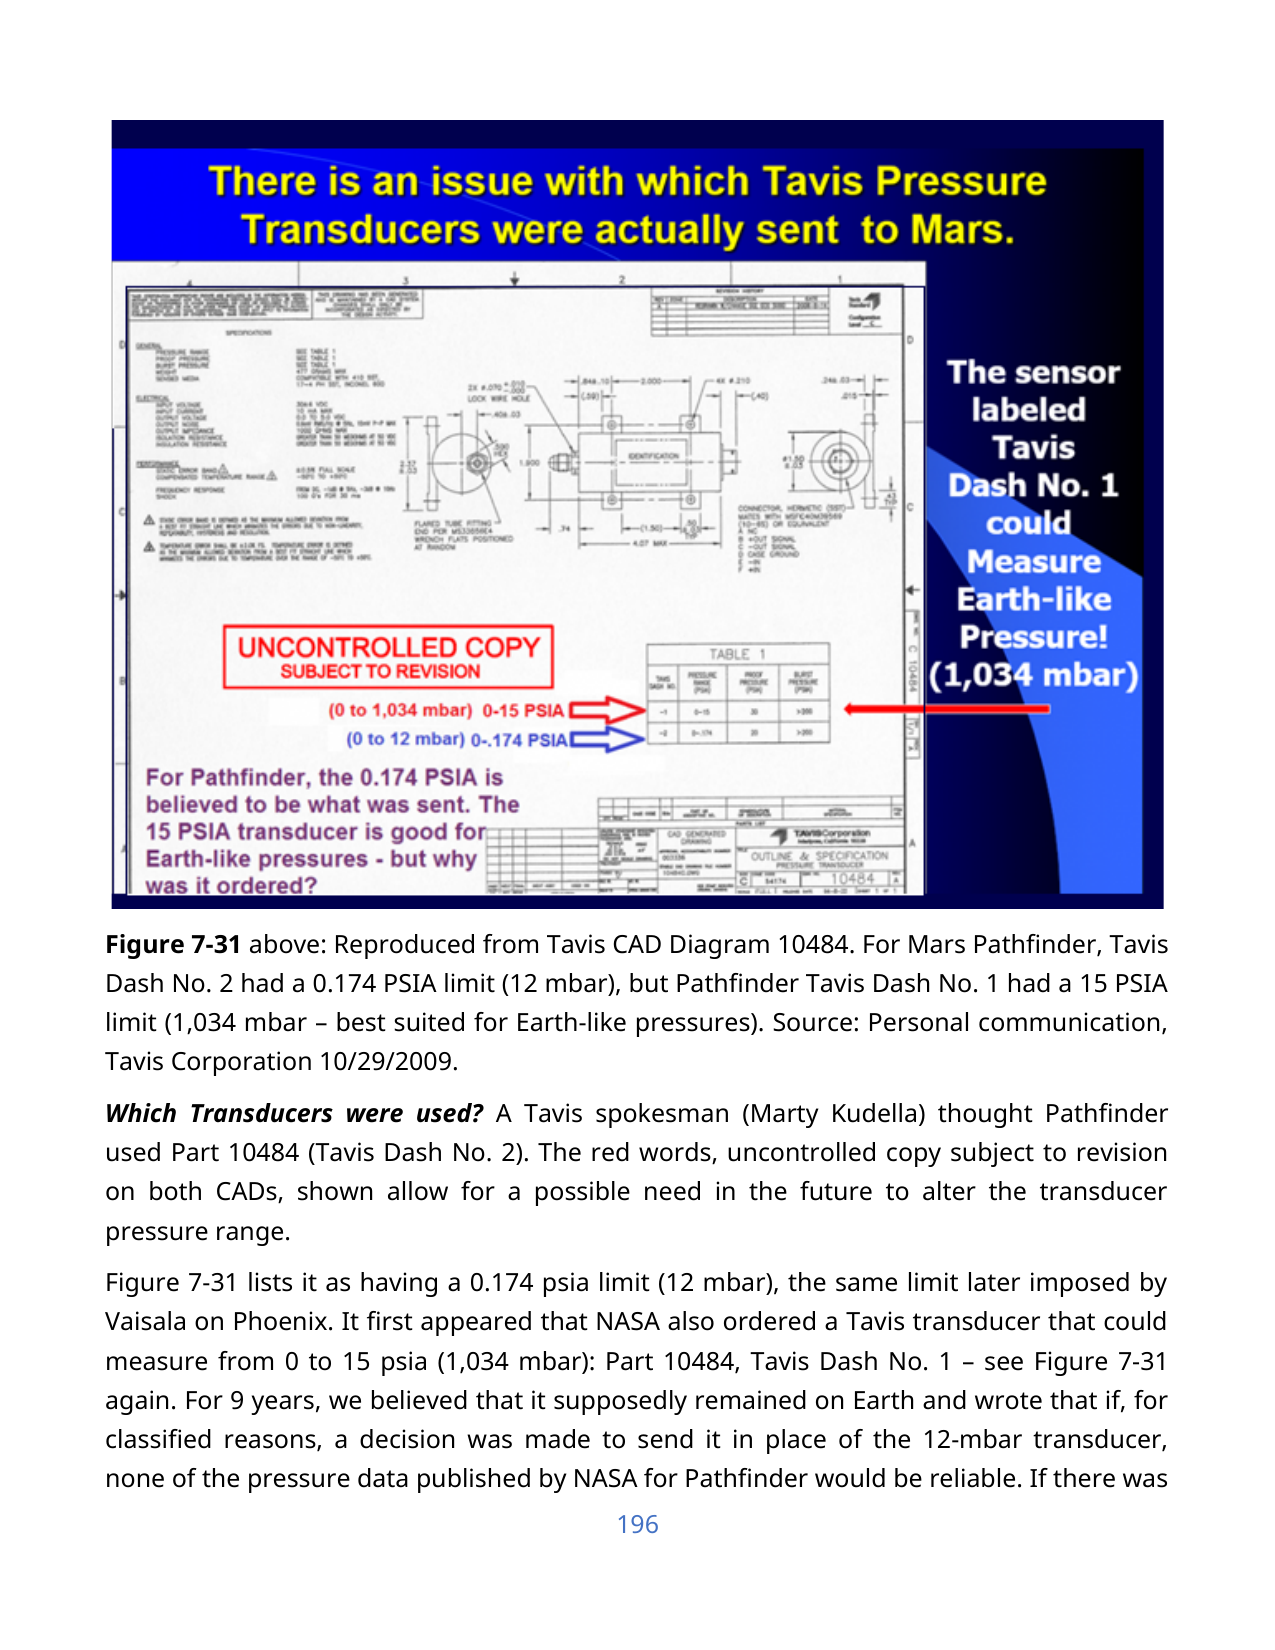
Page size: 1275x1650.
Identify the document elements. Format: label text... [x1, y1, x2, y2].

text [105, 1265, 1170, 1495]
text Figure 7-31 above: Reproduced from Tavis CAD Diagram 10484. For Mars Pathfinder, Tavis Dash No. 2 had a 0.174 PSIA limit (12 mbar), but Pathfinder Tavis Dash No. 1 had a 15 PSIA limit (1,034 mbar – best suited for Earth-like pressures). Source: Personal communication, Tavis Corporation 10/29/2009. [105, 927, 1170, 1078]
picture [111, 120, 1164, 909]
text Which Transducers were used? A Tavis spokesman (Marty Kudella) thought Pathfinder used Part 10484 (Tavis Dash No. 2). The red words, uncontrolled copy subject to revision on both CADs, shown allow for a possible need in the future to alter the transducer pressure range. [105, 1096, 1170, 1247]
